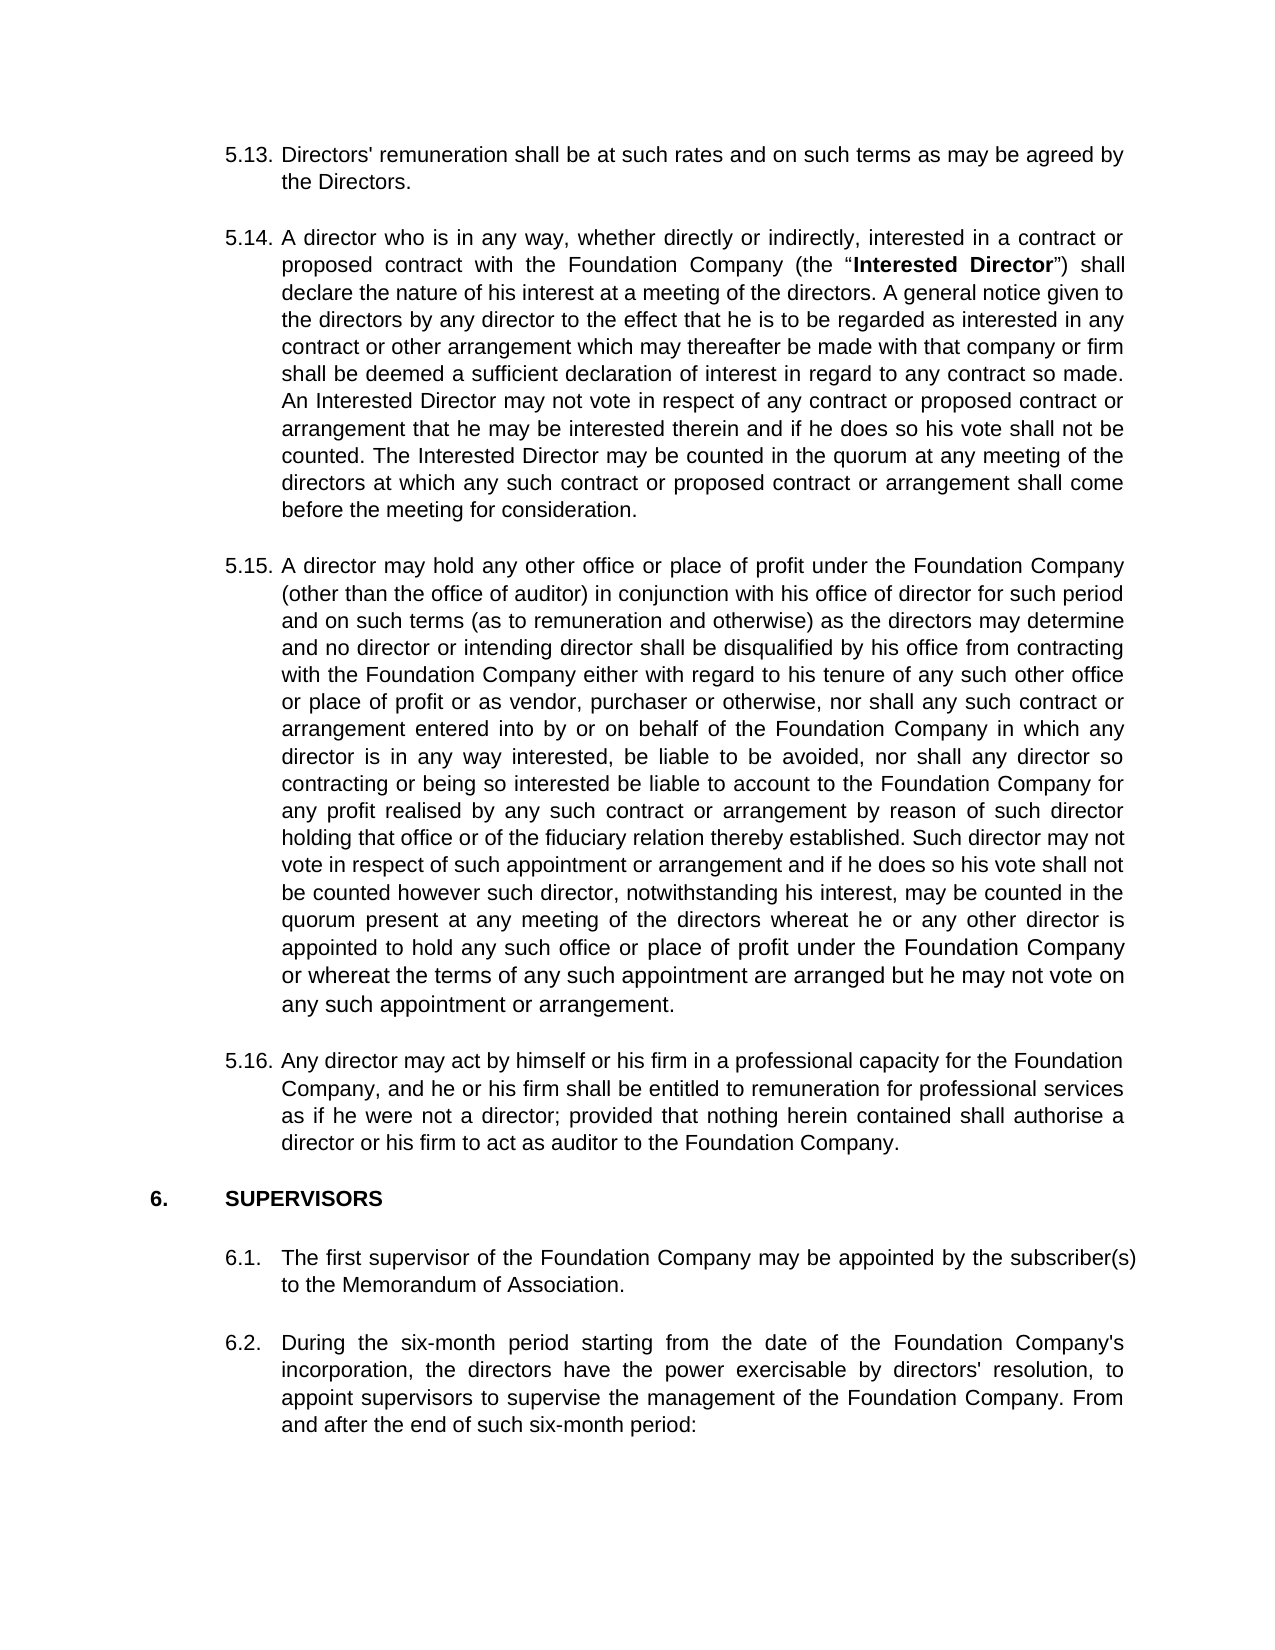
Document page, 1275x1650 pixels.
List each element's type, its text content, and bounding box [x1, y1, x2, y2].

list A director who is in any way, whether directly or indirectly, interested in a contract or proposed contract with the Foundation Company (the “Interested Director”) shall declare the nature of his interest at a meeting of the directors. A general notice given to the directors by any director to the effect that he is to be regarded as interested in any contract or other arrangement which may thereafter be made with that company or firm shall be deemed a sufficient declaration of interest in regard to any contract so made. An Interested Director may not vote in respect of any contract or proposed contract or arrangement that he may be interested therein and if he does so his vote shall not be counted. The Interested Director may be counted in the quorum at any meeting of the directors at which any such contract or proposed contract or arrangement shall come before the meeting for consideration. [225, 225, 1126, 522]
list During the six-month period starting from the date of the Foundation Company's incorporation, the directors have the power exercisable by directors' resolution, to appoint supervisors to supervise the management of the Foundation Company. From and after the end of such six-month period: [225, 1330, 1125, 1437]
list A director may hold any other office or place of profit under the Foundation Company (other than the office of auditor) in conjunction with his office of director for such period and on such terms (as to remuneration and otherwise) as the directors may determine and no director or intending director shall be disqualified by his office from contracting with the Foundation Company either with regard to his tenure of any such other office or place of profit or as vendor, purchaser or otherwise, nor shall any such contract or arrangement entered into by or on behalf of the Foundation Company in which any director is in any way interested, be liable to be avoided, nor shall any director so contracting or being so interested be liable to account to the Foundation Company for any profit realised by any such contract or arrangement by reason of such director holding that office or of the fiduciary relation thereby established. Such director may not vote in respect of such appointment or arrangement and if he does so his vote shall not be counted however such director, notwithstanding his interest, may be counted in the quorum present at any meeting of the directors whereat he or any other director is appointed to hold any such office or place of profit under the Foundation Company or whereat the terms of any such appointment are arranged but he may not vote on any such appointment or arrangement. [225, 553, 1126, 1017]
list The first supervisor of the Foundation Company may be appointed by the subscriber(s) to the Memorandum of Association. [225, 1244, 1137, 1297]
list SUPERVISORS [150, 1186, 1137, 1211]
list Directors' remuneration shall be at such rates and on such terms as may be agreed by the Directors. [225, 142, 1125, 194]
list Any director may act by himself or his firm in a professional capacity for the Foundation Company, and he or his firm shall be entitled to remuneration for professional services as if he were not a director; provided that nothing herein contained shall authorise a director or his firm to act as auditor to the Foundation Company. [225, 1048, 1125, 1155]
